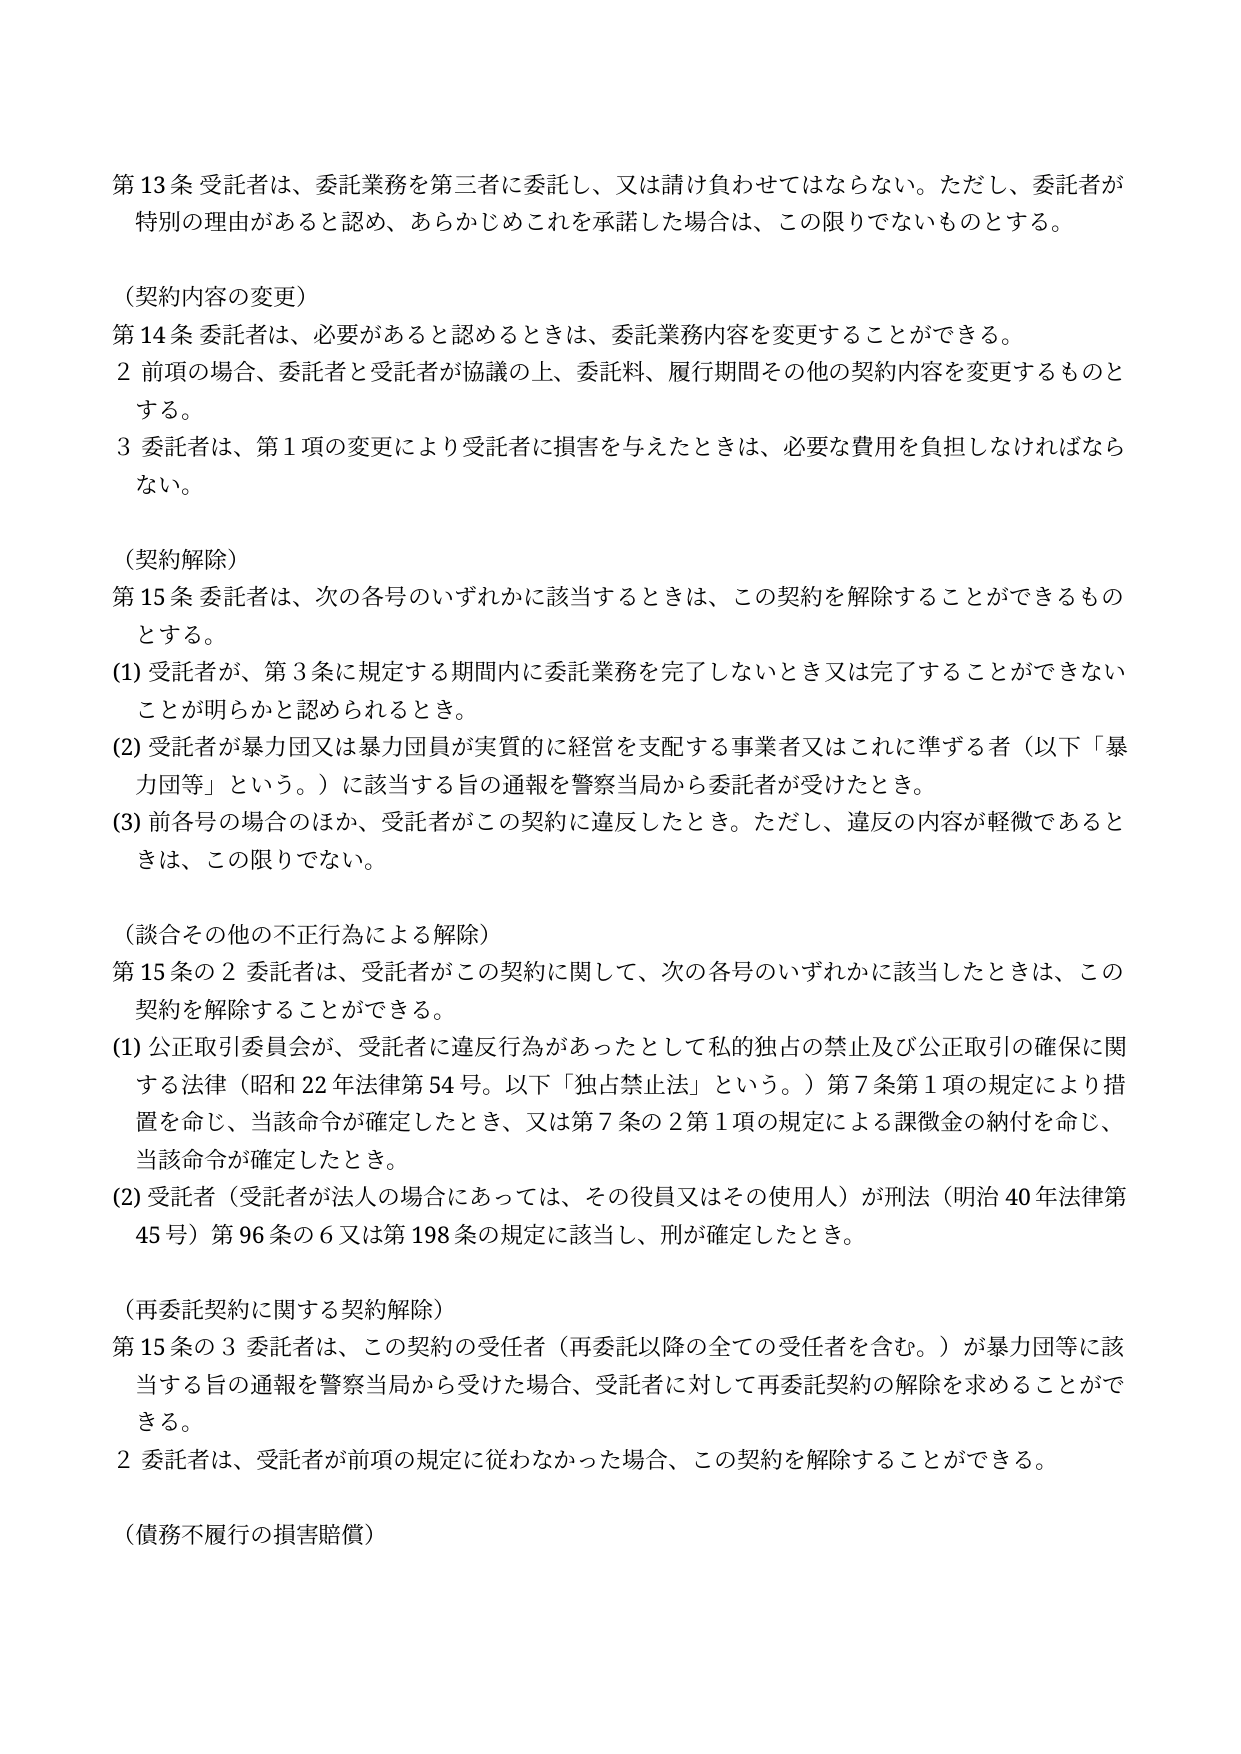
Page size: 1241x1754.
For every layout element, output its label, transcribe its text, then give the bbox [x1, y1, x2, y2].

text 第15条の２ 委託者は、受託者がこの契約に関して、次の各号のいずれかに該当したときは、この契約を解除することができる。 [112, 952, 1128, 1027]
text （契約解除） [112, 539, 1128, 577]
text 第15条の３ 委託者は、この契約の受任者（再委託以降の全ての受任者を含む。）が暴力団等に該当する旨の通報を警察当局から受けた場合、受託者に対して再委託契約の解除を求めることができる。 [112, 1327, 1128, 1439]
text 第13条 受託者は、委託業務を第三者に委託し、又は請け負わせてはならない。ただし、委託者が特別の理由があると認め、あらかじめこれを承諾した場合は、この限りでないものとする。 [112, 164, 1128, 239]
text ２ 前項の場合、委託者と受託者が協議の上、委託料、履行期間その他の契約内容を変更するものとする。 [112, 352, 1128, 427]
text （債務不履行の損害賠償） [112, 1514, 1128, 1552]
text 第14条 委託者は、必要があると認めるときは、委託業務内容を変更することができる。 [112, 314, 1128, 352]
text （談合その他の不正行為による解除） [112, 914, 1128, 952]
text （再委託契約に関する契約解除） [112, 1289, 1128, 1327]
text (3) 前各号の場合のほか、受託者がこの契約に違反したとき。ただし、違反の内容が軽微であるときは、この限りでない。 [112, 802, 1128, 877]
text (1) 公正取引委員会が、受託者に違反行為があったとして私的独占の禁止及び公正取引の確保に関する法律（昭和22年法律第54号。以下「独占禁止法」という。）第７条第１項の規定により措置を命じ、当該命令が確定したとき、又は第７条の２第１項の規定による課徴金の納付を命じ、当該命令が確定したとき。 [112, 1027, 1128, 1177]
text ３ 委託者は、第１項の変更により受託者に損害を与えたときは、必要な費用を負担しなければならない。 [112, 427, 1128, 502]
text 第15条 委託者は、次の各号のいずれかに該当するときは、この契約を解除することができるものとする。 [112, 577, 1128, 652]
text ２ 委託者は、受託者が前項の規定に従わなかった場合、この契約を解除することができる。 [112, 1439, 1128, 1477]
text (2) 受託者（受託者が法人の場合にあっては、その役員又はその使用人）が刑法（明治40年法律第45号）第96条の６又は第198条の規定に該当し、刑が確定したとき。 [112, 1177, 1128, 1252]
text (2) 受託者が暴力団又は暴力団員が実質的に経営を支配する事業者又はこれに準ずる者（以下「暴力団等」という。）に該当する旨の通報を警察当局から委託者が受けたとき。 [112, 727, 1128, 802]
text (1) 受託者が、第３条に規定する期間内に委託業務を完了しないとき又は完了することができないことが明らかと認められるとき。 [112, 652, 1128, 727]
text （契約内容の変更） [112, 277, 1128, 314]
